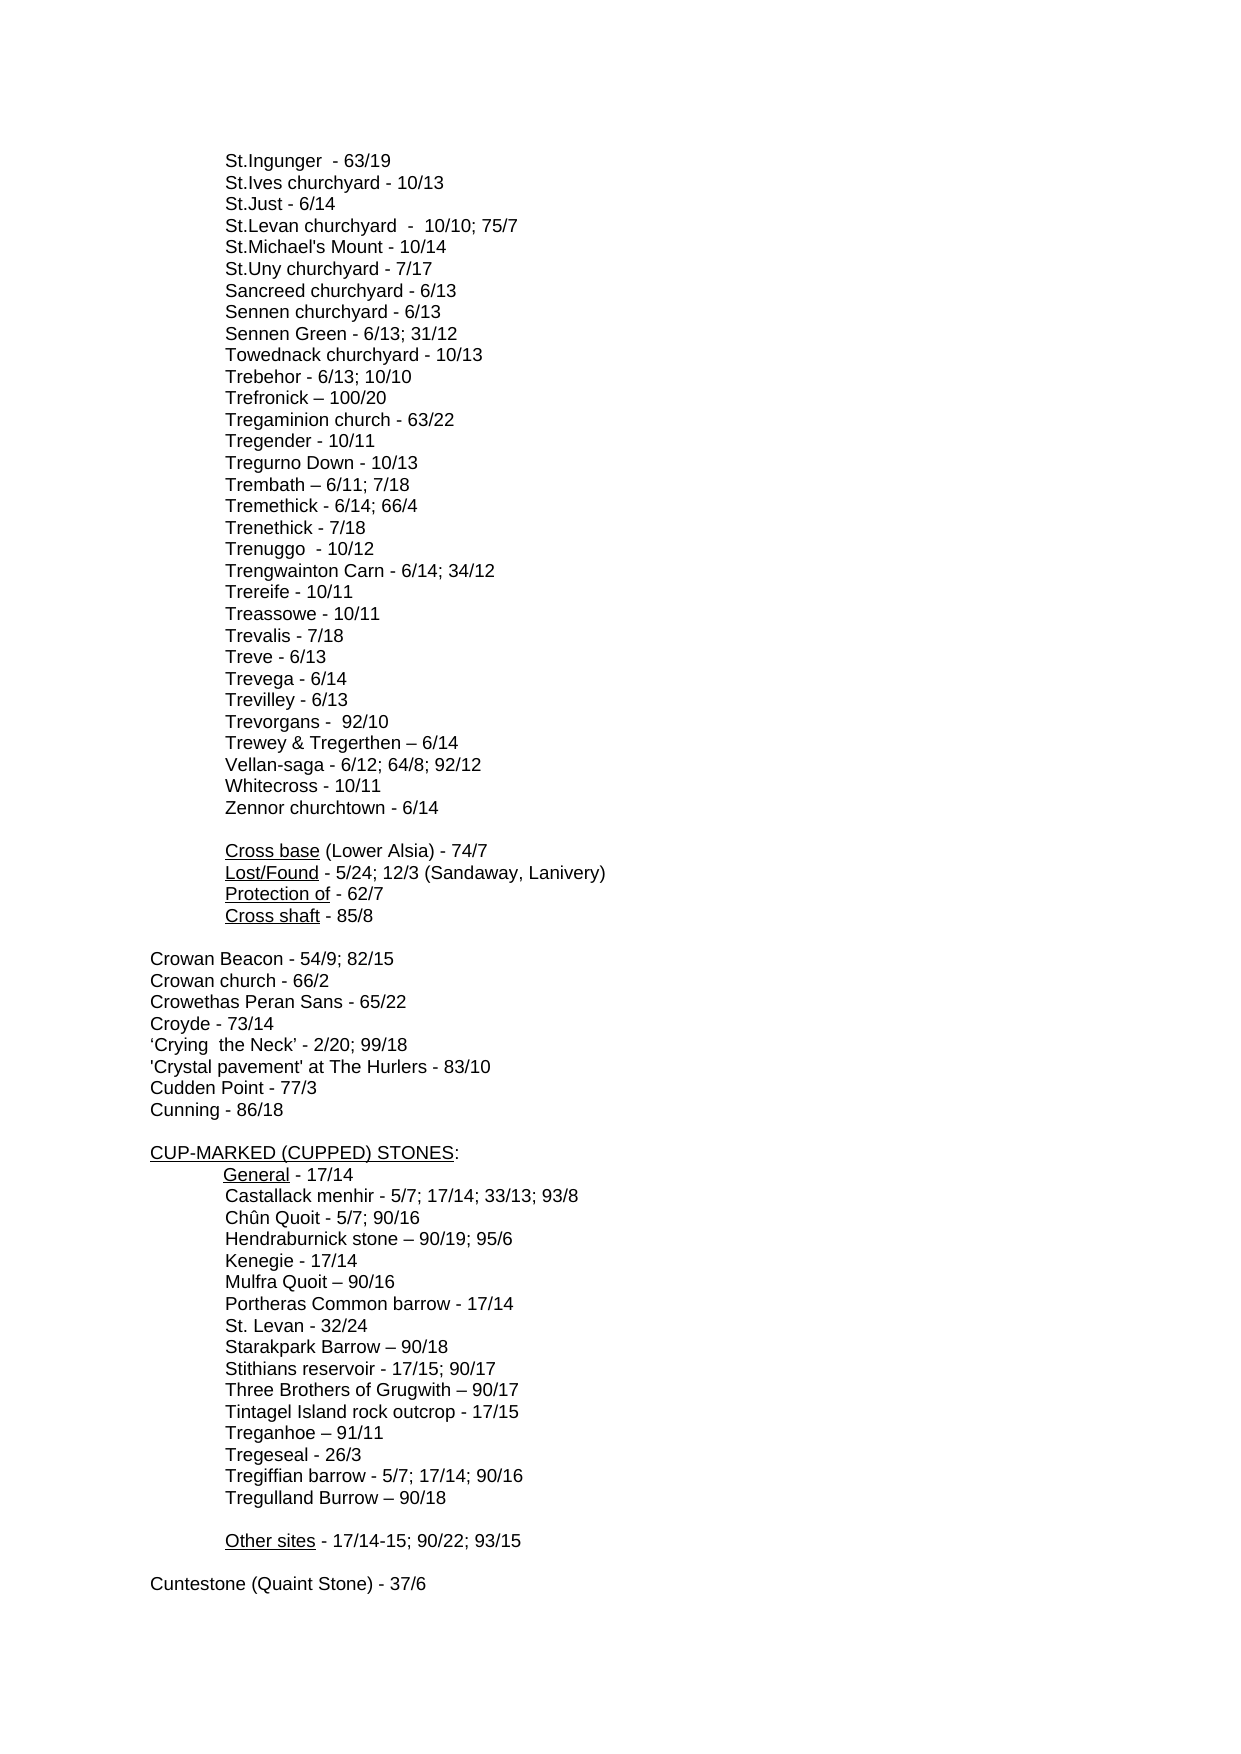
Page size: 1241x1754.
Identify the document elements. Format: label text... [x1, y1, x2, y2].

text Treassowe - 10/11 [225, 603, 1090, 624]
text Cudden Point - 77/3 [150, 1077, 1090, 1099]
text Trebehor - 6/13; 10/10 [225, 366, 1090, 387]
text Trevorgans - 92/10 [225, 711, 1090, 732]
text Trembath – 6/11; 7/18 [225, 473, 1090, 495]
text St. Levan - 32/24 [225, 1314, 1090, 1336]
text Mulfra Quoit – 90/16 [225, 1271, 1090, 1293]
text Chûn Quoit - 5/7; 90/16 [225, 1207, 1090, 1228]
text St.Uny churchyard - 7/17 [225, 258, 1090, 279]
text Croyde - 73/14 [150, 1012, 1090, 1034]
text Cunning - 86/18 [150, 1099, 1090, 1120]
text Kenegie - 17/14 [225, 1250, 1090, 1271]
text Starakpark Barrow – 90/18 [225, 1336, 1090, 1357]
text Treganhoe – 91/11 [225, 1422, 1090, 1444]
text Tremethick - 6/14; 66/4 [225, 495, 1090, 517]
text St.Just - 6/14 [225, 193, 1090, 215]
text Tintagel Island rock outcrop - 17/15 [225, 1401, 1090, 1422]
text St.Levan churchyard - 10/10; 75/7 [225, 215, 1090, 236]
text Zennor churchtown - 6/14 [225, 797, 1090, 818]
text Cross shaft - 85/8 [225, 905, 1090, 926]
text St.Ingunger - 63/19 [225, 150, 1090, 172]
text Hendraburnick stone – 90/19; 95/6 [225, 1228, 1090, 1250]
text Sennen churchyard - 6/13 [225, 301, 1090, 322]
text Whitecross - 10/11 [225, 775, 1090, 797]
text Trevega - 6/14 [225, 667, 1090, 689]
text Stithians reservoir - 17/15; 90/17 [225, 1357, 1090, 1379]
text Three Brothers of Grugwith – 90/17 [225, 1379, 1090, 1401]
text Cross base (Lower Alsia) - 74/7 [225, 840, 1090, 862]
text Vellan-saga - 6/12; 64/8; 92/12 [225, 754, 1090, 775]
text Other sites - 17/14-15; 90/22; 93/15 [225, 1530, 1090, 1552]
text Lost/Found - 5/24; 12/3 (Sandaway, Lanivery) [225, 862, 1090, 883]
text Portheras Common barrow - 17/14 [225, 1293, 1090, 1314]
text Trenethick - 7/18 [225, 517, 1090, 538]
text Trevilley - 6/13 [225, 689, 1090, 711]
text Crowethas Peran Sans - 65/22 [150, 991, 1090, 1012]
text 'Crystal pavement' at The Hurlers - 83/10 [150, 1056, 1090, 1077]
text Sancreed churchyard - 6/13 [225, 279, 1090, 301]
text Sennen Green - 6/13; 31/12 [225, 322, 1090, 344]
text Crowan church - 66/2 [150, 969, 1090, 991]
text Tregulland Burrow – 90/18 [225, 1487, 1090, 1508]
text Treve - 6/13 [225, 646, 1090, 667]
text St.Michael's Mount - 10/14 [225, 236, 1090, 258]
text Trereife - 10/11 [225, 581, 1090, 603]
text Trengwainton Carn - 6/14; 34/12 [225, 560, 1090, 581]
text St.Ives churchyard - 10/13 [225, 172, 1090, 193]
text Tregender - 10/11 [225, 430, 1090, 452]
text Tregurno Down - 10/13 [225, 452, 1090, 473]
text Tregeseal - 26/3 [225, 1444, 1090, 1465]
text General - 17/14 [150, 1163, 1090, 1185]
text Towednack churchyard - 10/13 [225, 344, 1090, 366]
text Cuntestone (Quaint Stone) - 37/6 [150, 1573, 1090, 1595]
text Castallack menhir - 5/7; 17/14; 33/13; 93/8 [225, 1185, 1090, 1207]
text Tregaminion church - 63/22 [225, 409, 1090, 430]
text CUP-MARKED (CUPPED) STONES: [150, 1142, 1090, 1163]
text Crowan Beacon - 54/9; 82/15 [150, 948, 1090, 969]
text Trevalis - 7/18 [225, 624, 1090, 646]
text Tregiffian barrow - 5/7; 17/14; 90/16 [225, 1465, 1090, 1487]
text Trewey & Tregerthen – 6/14 [225, 732, 1090, 754]
text Trefronick – 100/20 [225, 387, 1090, 409]
text Protection of - 62/7 [225, 883, 1090, 905]
text ‘Crying the Neck’ - 2/20; 99/18 [150, 1034, 1090, 1056]
text Trenuggo - 10/12 [225, 538, 1090, 560]
